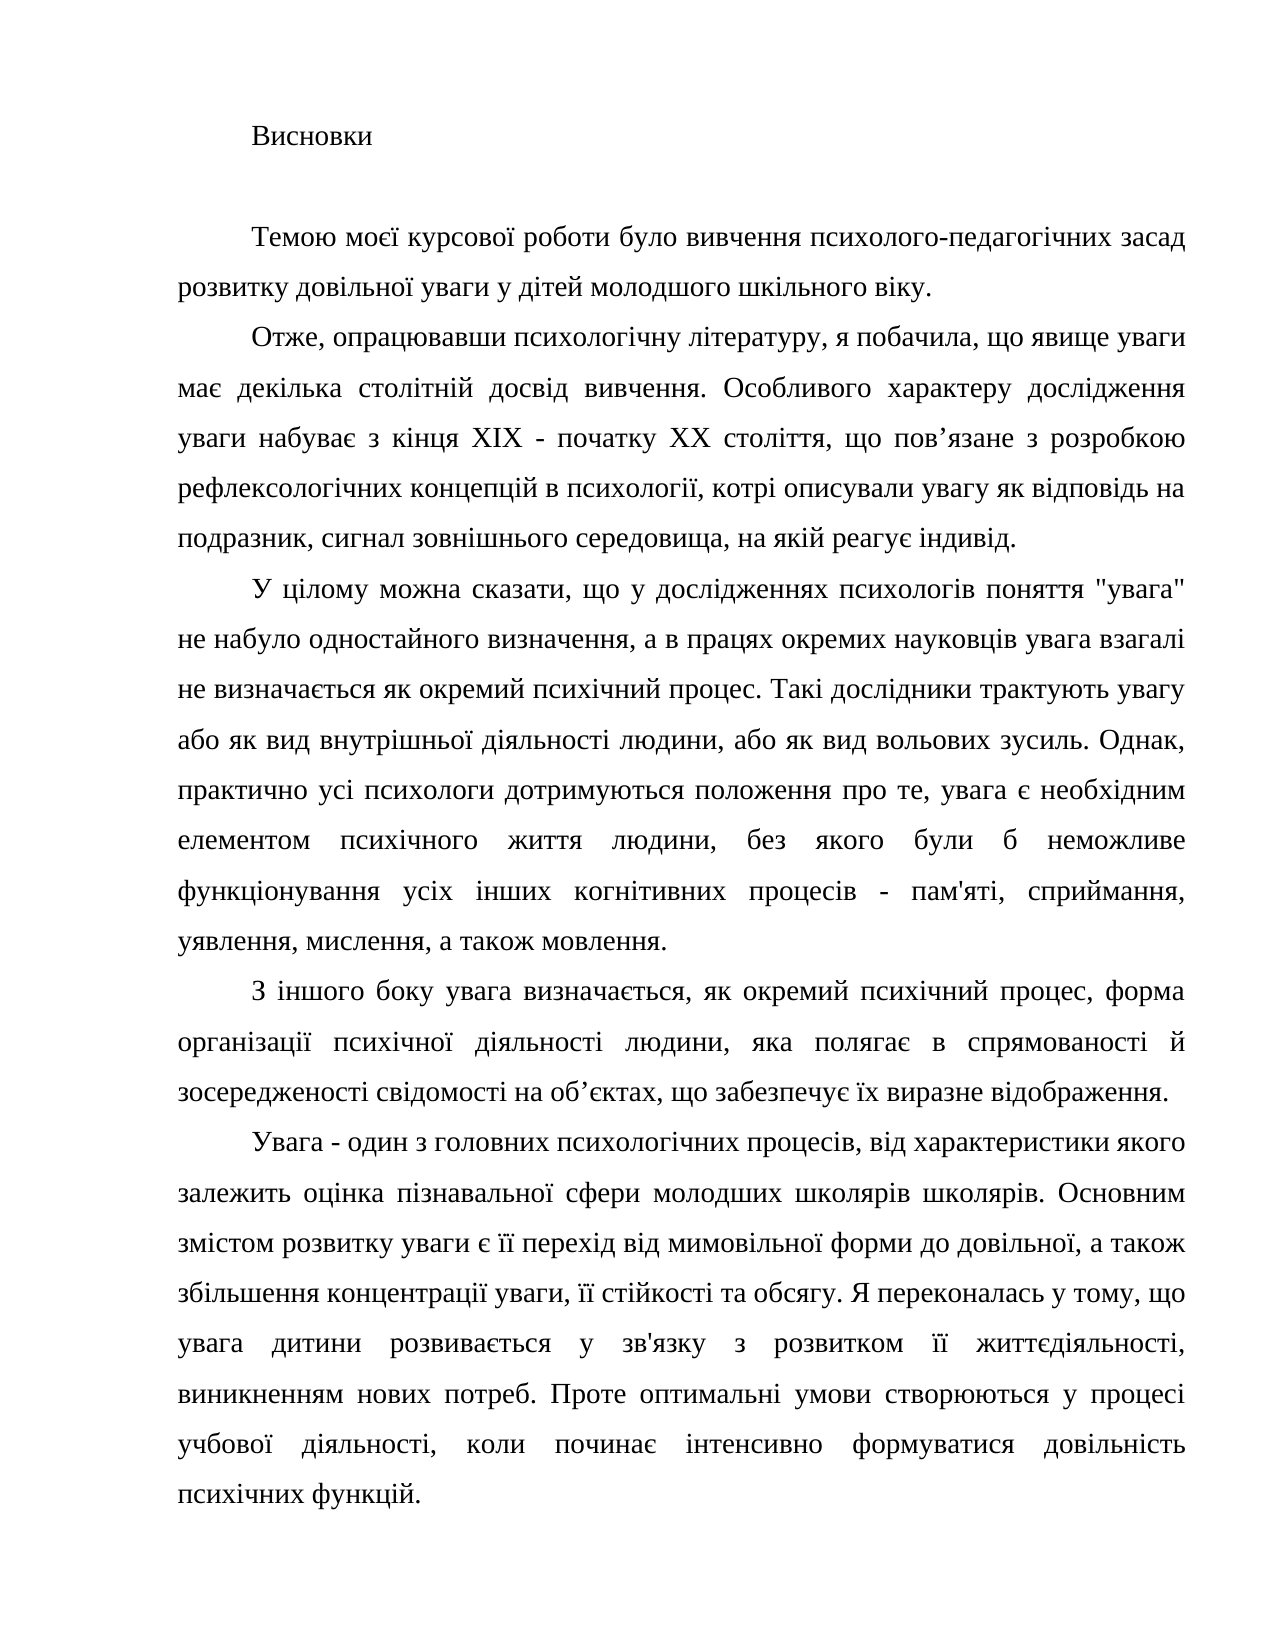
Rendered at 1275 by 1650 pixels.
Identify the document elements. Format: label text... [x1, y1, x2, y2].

text Темою моєї курсової роботи було вивчення психолого-педагогічних засад розвитку довільної уваги у дітей молодшого шкільного віку. [177, 219, 1186, 303]
text Висновки [177, 118, 1186, 152]
text Увага - один з головних психологічних процесів, від характеристики якого залежить оцінка пізнавальної сфери молодших школярів школярів. Основним змістом розвитку уваги є її перехід від мимовільної форми до довільної, а також збільшення концентрації уваги, її стійкості та обсягу. Я переконалась у тому, що увага дитини розвивається у зв'язку з розвитком її життєдіяльності, виникненням нових потреб. Проте оптимальні умови створюються у процесі учбової діяльності, коли починає інтенсивно формуватися довільність психічних функцій. [177, 1124, 1186, 1510]
text З іншого боку увага визначається, як окремий психічний процес, форма організації психічної діяльності людини, яка полягає в спрямованості й зосередженості свідомості на об’єктах, що забезпечує їх виразне відображення. [177, 973, 1186, 1108]
text Отже, опрацювавши психологічну літературу, я побачила, що явище уваги має декілька столітній досвід вивчення. Особливого характеру дослідження уваги набуває з кінця ХІХ - початку ХХ століття, що пов’язане з розробкою рефлексологічних концепцій в психології, котрі описували увагу як відповідь на подразник, сигнал зовнішнього середовища, на якій реагує індивід. [177, 319, 1186, 554]
text У цілому можна сказати, що у дослідженнях психологів поняття "увага" не набуло одностайного визначення, а в працях окремих науковців увага взагалі не визначається як окремий психічний процес. Такі дослідники трактують увагу або як вид внутрішньої діяльності людини, або як вид вольових зусиль. Однак, практично усі психологи дотримуються положення про те, увага є необхідним елементом психічного життя людини, без якого були б неможливе функціонування усіх інших когнітивних процесів - пам'яті, сприймання, уявлення, мислення, а також мовлення. [177, 571, 1186, 957]
